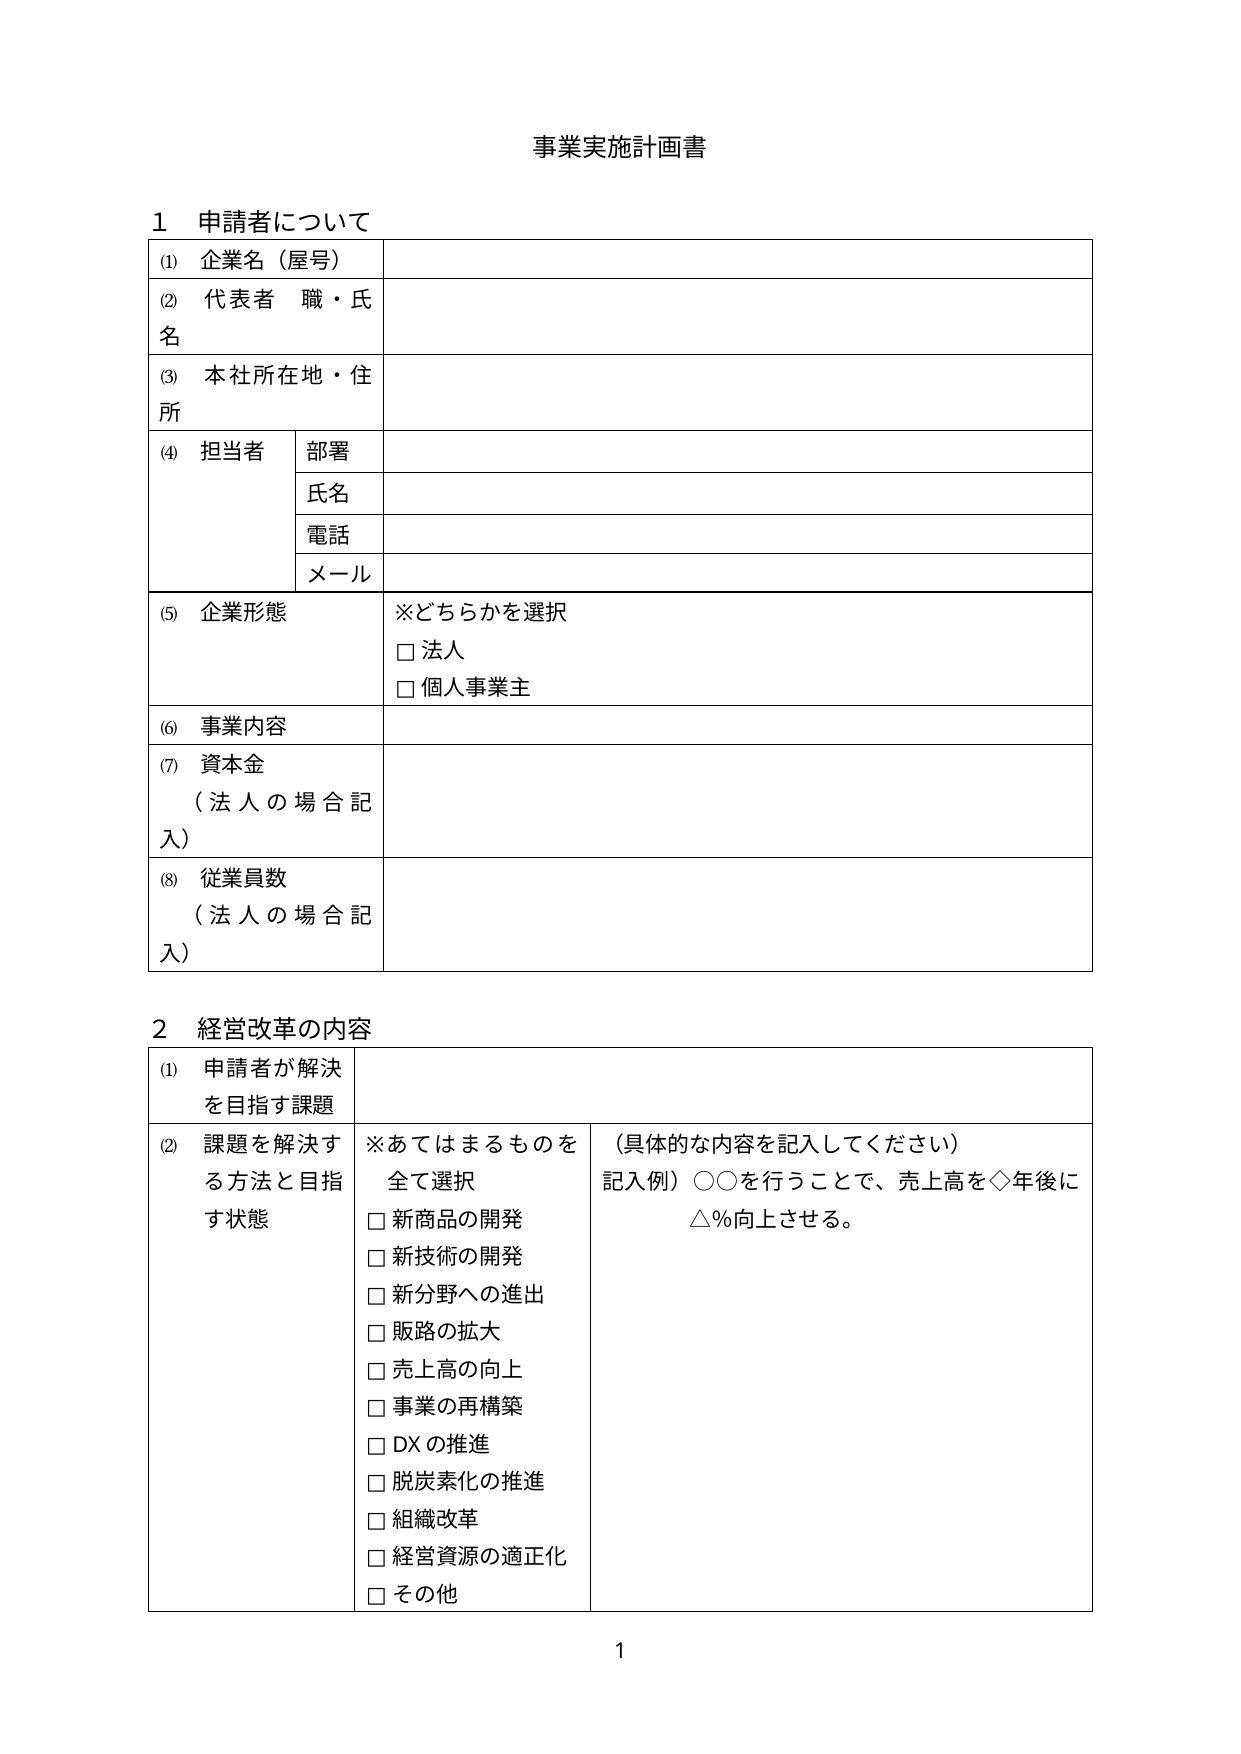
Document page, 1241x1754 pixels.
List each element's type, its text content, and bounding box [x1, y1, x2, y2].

subtitle ２ 経営改革の内容 [148, 1009, 1092, 1047]
table_cell [384, 473, 1092, 514]
table_header ⑴ 企業名（屋号） [149, 240, 383, 278]
table_cell ※あてはまるものを全て選択 □ 新商品の開発 □ 新技術の開発 □ 新分野への進出 □ 販路の拡大 □ 売上高の向上 □ 事業の再構築 □ DXの推進 □ 脱炭素化の推進 □ 組織改革 □ 経営資源の適正化 □ その他 [355, 1124, 590, 1611]
table_cell [384, 706, 1092, 743]
table_cell ⑸ 企業形態 [149, 593, 383, 705]
subtitle 事業実施計画書 [148, 127, 1092, 164]
table_header ⑴ 申請者が解決を目指す課題 [149, 1048, 354, 1123]
table_cell [384, 515, 1092, 553]
table_cell 部署 [296, 431, 383, 472]
table_cell [384, 355, 1092, 430]
table_cell [384, 745, 1092, 857]
table_cell 氏名 [296, 473, 383, 514]
table_cell ⑷ 担当者 [149, 431, 295, 591]
table_cell ⑺ 資本金 （法人の場合記入） [149, 745, 383, 857]
table_cell [384, 279, 1092, 354]
table_cell [384, 431, 1092, 472]
table_cell ⑵ 課題を解決する方法と目指す状態 [149, 1124, 354, 1611]
table_cell 電話 [296, 515, 383, 553]
table_cell [384, 858, 1092, 971]
table_cell ⑶ 本社所在地・住所 [149, 355, 383, 430]
table_cell メール [296, 554, 383, 591]
table_cell ⑵ 代表者 職・氏名 [149, 279, 383, 354]
table_header [355, 1048, 1092, 1123]
table_cell ⑹ 事業内容 [149, 706, 383, 743]
subtitle １ 申請者について [148, 202, 1092, 239]
table_cell [384, 554, 1092, 591]
table_cell （具体的な内容を記入してください） 記入例）○○を行うことで、売上高を◇年後に△％向上させる。 [591, 1124, 1092, 1611]
table_header [384, 240, 1092, 278]
table_cell ⑻ 従業員数 （法人の場合記入） [149, 858, 383, 971]
table_cell ※どちらかを選択 □ 法人 □ 個人事業主 [384, 593, 1092, 705]
